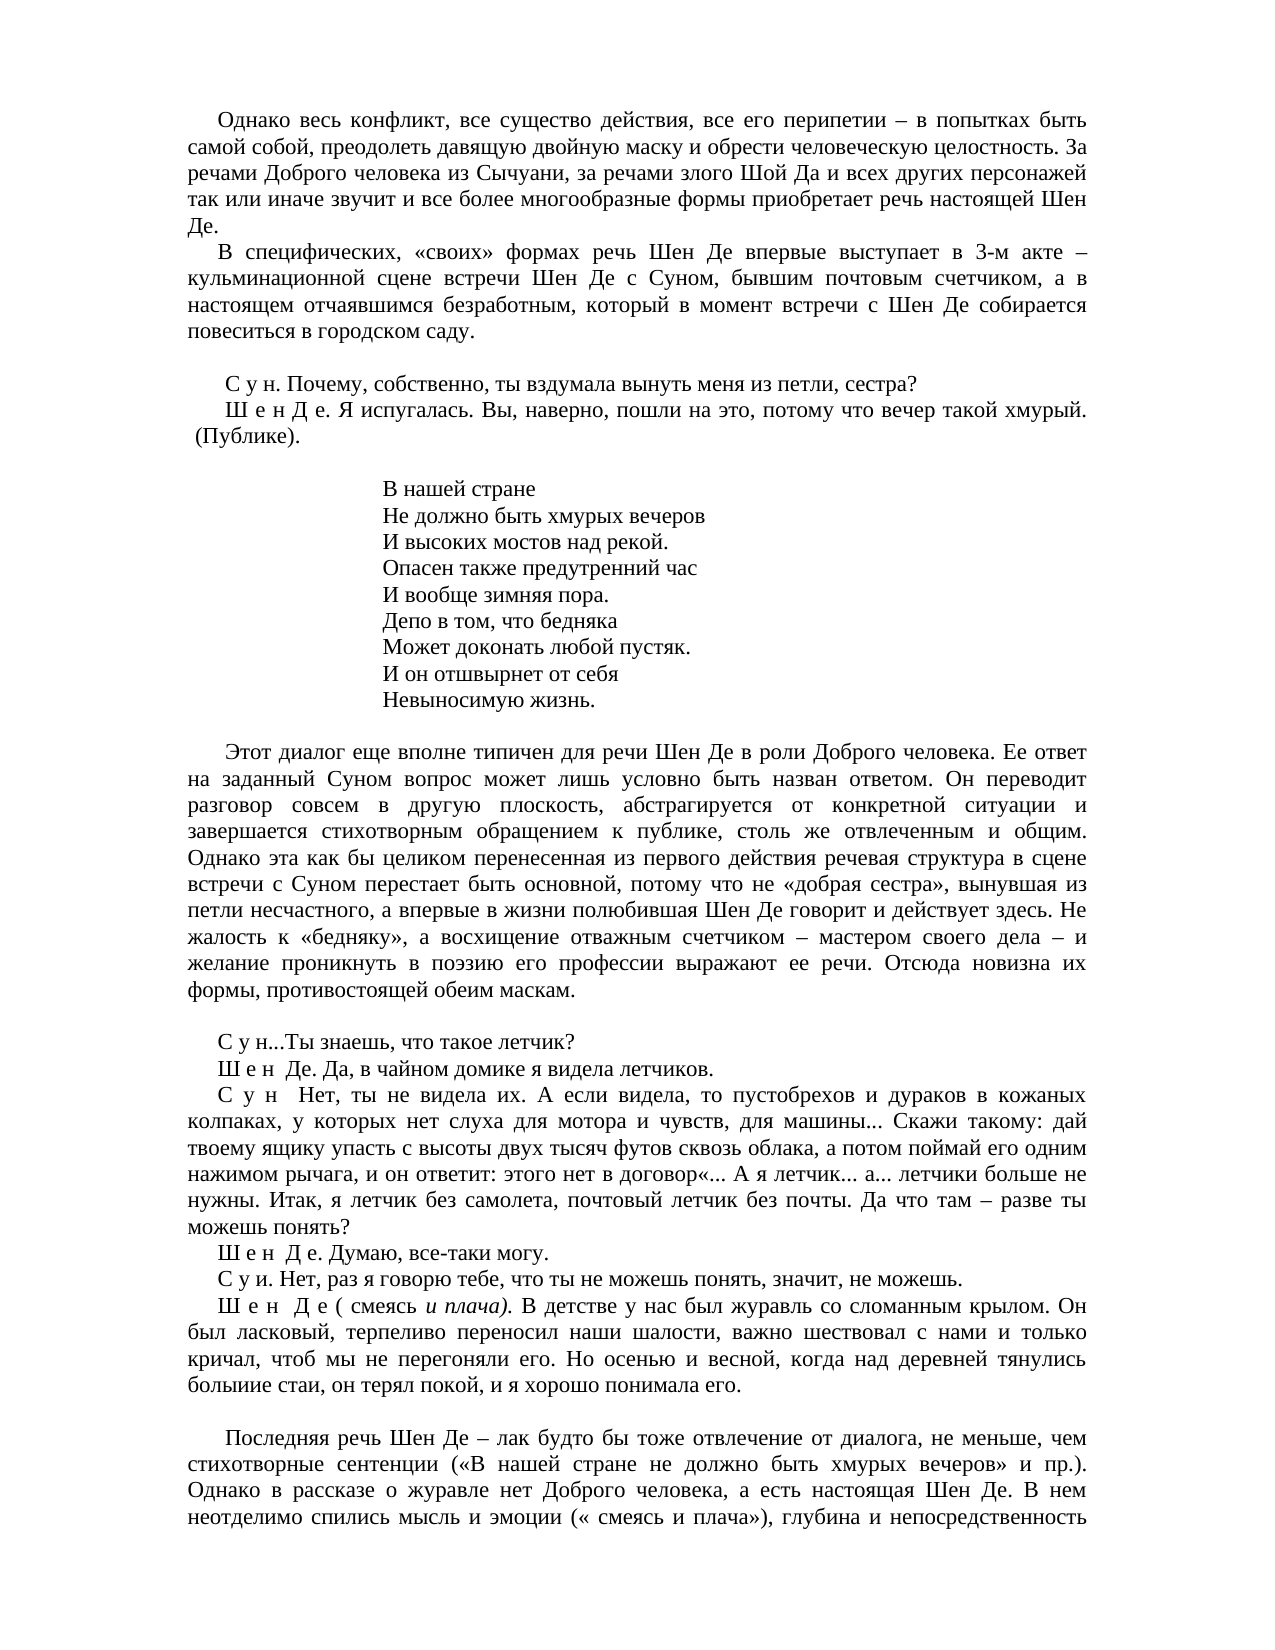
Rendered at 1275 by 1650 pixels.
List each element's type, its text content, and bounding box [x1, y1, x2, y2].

text Этот диалог еще вполне типичен для речи Шен Де в роли Доброго человека. Ее ответ на заданный Суном вопрос может лишь условно быть назван ответом. Он переводит разговор совсем в другую плоскость, абстрагируется от конкретной ситуации и завершается стихотворным обращением к публике, столь же отвлеченным и общим. Однако эта как бы целиком перенесенная из первого действия речевая структура в сцене встречи с Суном перестает быть основной, потому что не «добрая сестра», вынувшая из петли несчастного, а впервые в жизни полюбившая Шен Де говорит и действует здесь. Не жалость к «бедняку», а восхищение отважным счетчиком – мастером своего дела – и желание проникнуть в поэзию его профессии выражают ее речи. Отсюда новизна их формы, противостоящей обеим маскам. [187, 738, 1088, 1002]
text Ш е н Д е. Я испугалась. Вы, наверно, пошли на это, потому что вечер такой хмурый. (Публике). [195, 396, 1088, 449]
text Ш е н Де. Да, в чайном домике я видела летчиков. [187, 1055, 1088, 1081]
text С у н Нет, ты не видела их. А если видела, то пустобрехов и дураков в кожаных колпаках, у которых нет слуха для мотора и чувств, для машины... Скажи такому: дай твоему ящику упасть с высоты двух тысяч футов сквозь облака, а потом поймай его одним нажимом рычага, и он ответит: этого нет в договор«... А я летчик... а... летчики больше не нужны. Итак, я летчик без самолета, почтовый летчик без почты. Да что там – разве ты можешь понять? [187, 1081, 1088, 1239]
text И он отшвырнет от себя [382, 660, 1088, 686]
text В специфических, «своих» формах речь Шен Де впервые выступает в 3-м акте – кульминационной сцене встречи Шен Де с Суном, бывшим почтовым счетчиком, а в настоящем отчаявшимся безработным, который в момент встречи с Шен Де собирается повеситься в городском саду. [187, 238, 1088, 343]
text И высоких мостов над рекой. [382, 528, 1088, 554]
text Не должно быть хмурых вечеров [382, 502, 1088, 528]
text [187, 1424, 1088, 1529]
text В нашей стране [382, 475, 1088, 502]
text Может доконать любой пустяк. [382, 633, 1088, 660]
text С у н...Ты знаешь, что такое летчик? [187, 1028, 1088, 1055]
text И вообще зимняя пора. [382, 581, 1088, 607]
text Невыносимую жизнь. [382, 686, 1088, 712]
text Опасен также предутренний час [382, 554, 1088, 581]
text Ш е н Д е. Думаю, все-таки могу. [187, 1239, 1088, 1266]
text С у и. Нет, раз я говорю тебе, что ты не можешь понять, значит, не можешь. [187, 1266, 1088, 1292]
text С у н. Почему, собственно, ты вздумала вынуть меня из петли, сестра? [195, 370, 1088, 396]
text Однако весь конфликт, все существо действия, все его перипетии – в попытках быть самой собой, преодолеть давящую двойную маску и обрести человеческую целостность. За речами Доброго человека из Сычуани, за речами злого Шой Да и всех других персонажей так или иначе звучит и все более многообразные формы приобретает речь настоящей Шен Де. [187, 106, 1088, 238]
text Ш е н Д е ( смеясь и плача). В детстве у нас был журавль со сломанным крылом. Он был ласковый, терпеливо переносил наши шалости, важно шествовал с нами и только кричал, чтоб мы не перегоняли его. Но осенью и весной, когда над деревней тянулись болыиие стаи, он терял покой, и я хорошо понимала его. [187, 1292, 1088, 1397]
text Депо в том, что бедняка [382, 607, 1088, 633]
